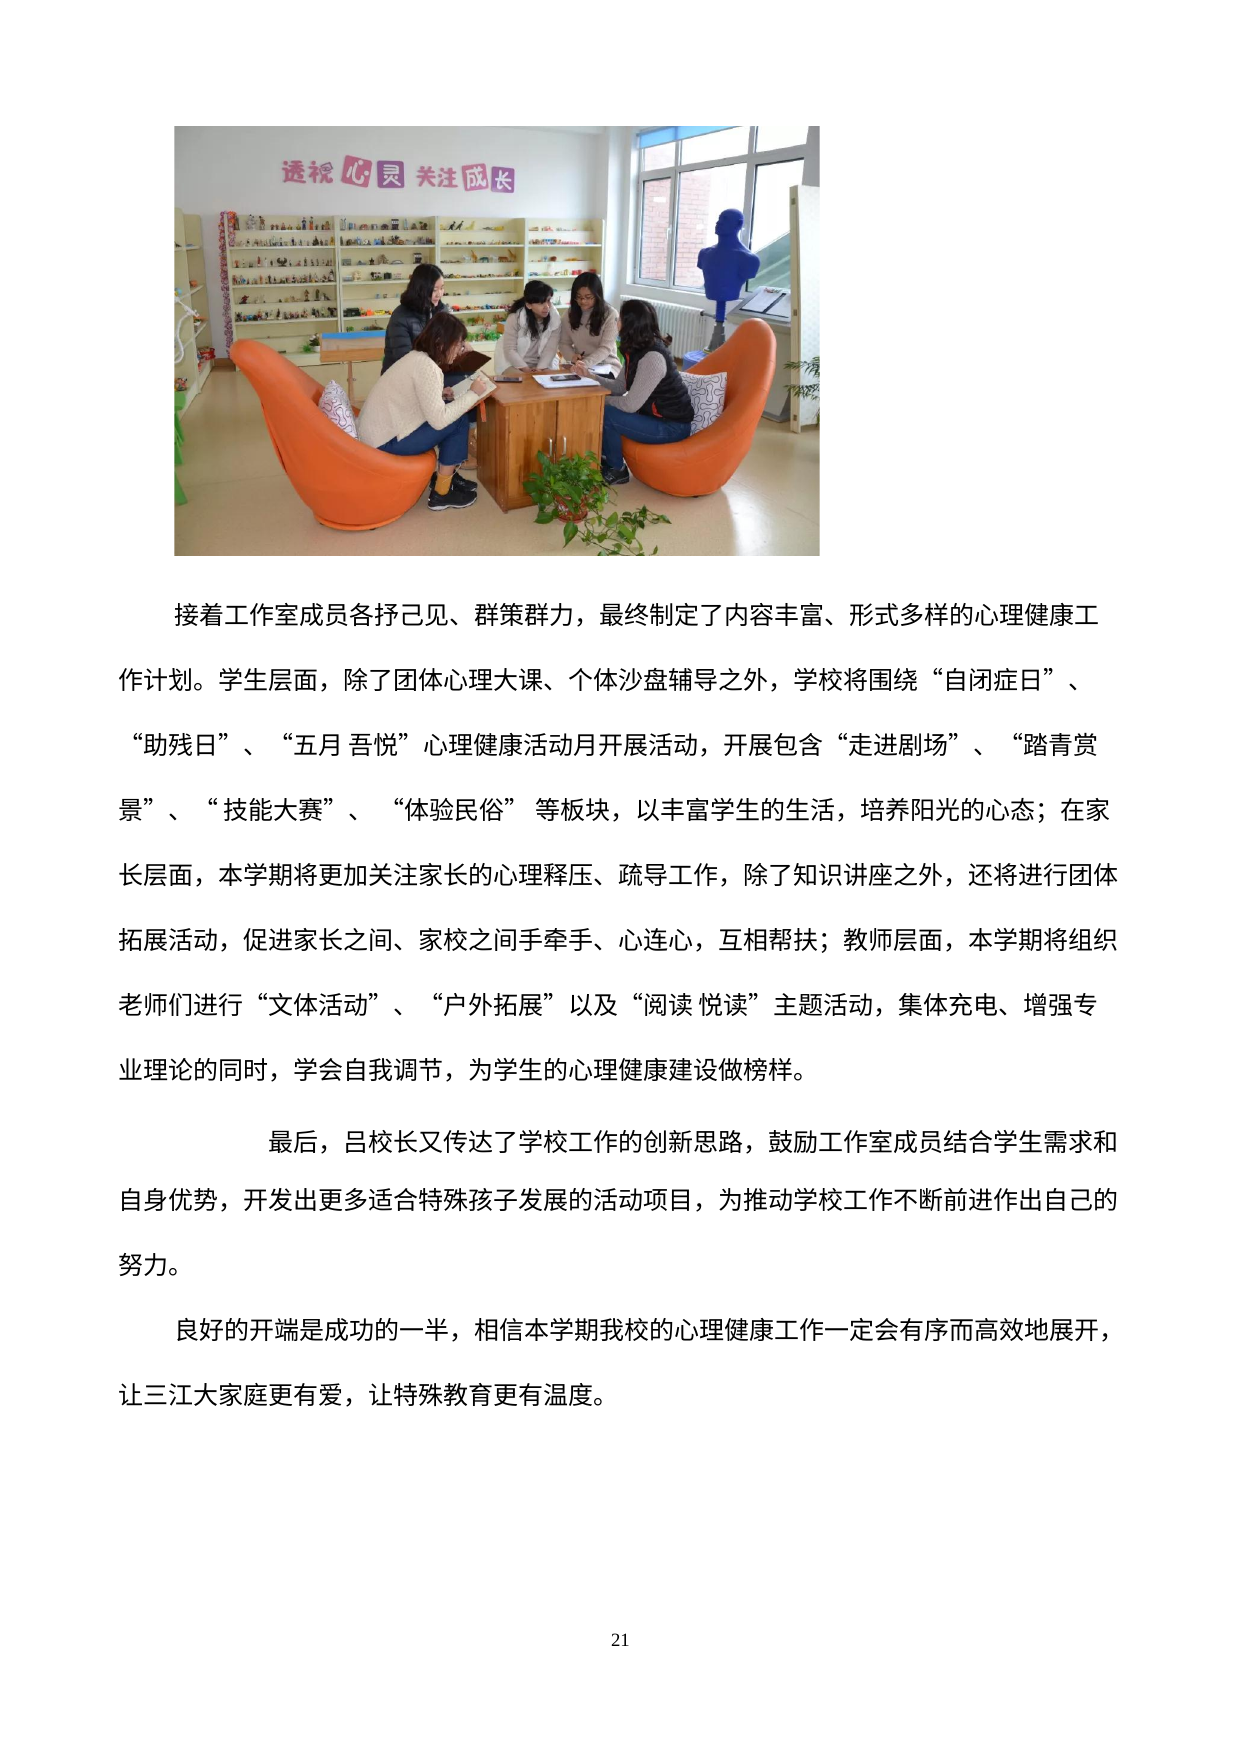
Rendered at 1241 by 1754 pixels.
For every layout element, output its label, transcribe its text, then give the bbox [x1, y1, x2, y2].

picture [174, 126, 820, 556]
text 接着工作室成员各抒己见、群策群力，最终制定了内容丰富、形式多样的心理健康工作计划。学生层面，除了团体心理大课、个体沙盘辅导之外，学校将围绕“自闭症日”、“助残日”、“五月 吾悦”心理健康活动月开展活动，开展包含“走进剧场”、“踏青赏景”、“ 技能大赛”、 “体验民俗” 等板块，以丰富学生的生活，培养阳光的心态；在家长层面，本学期将更加关注家长的心理释压、疏导工作，除了知识讲座之外，还将进行团体拓展活动，促进家长之间、家校之间手牵手、心连心，互相帮扶；教师层面，本学期将组织老师们进行“文体活动”、“户外拓展”以及“阅读 悦读”主题活动，集体充电、增强专业理论的同时，学会自我调节，为学生的心理健康建设做榜样。 [118, 581, 1122, 1101]
text 良好的开端是成功的一半，相信本学期我校的心理健康工作一定会有序而高效地展开，让三江大家庭更有爱，让特殊教育更有温度。 [118, 1296, 1122, 1426]
text 最后，吕校长又传达了学校工作的创新思路，鼓励工作室成员结合学生需求和自身优势，开发出更多适合特殊孩子发展的活动项目，为推动学校工作不断前进作出自己的努力。 [118, 1101, 1122, 1296]
